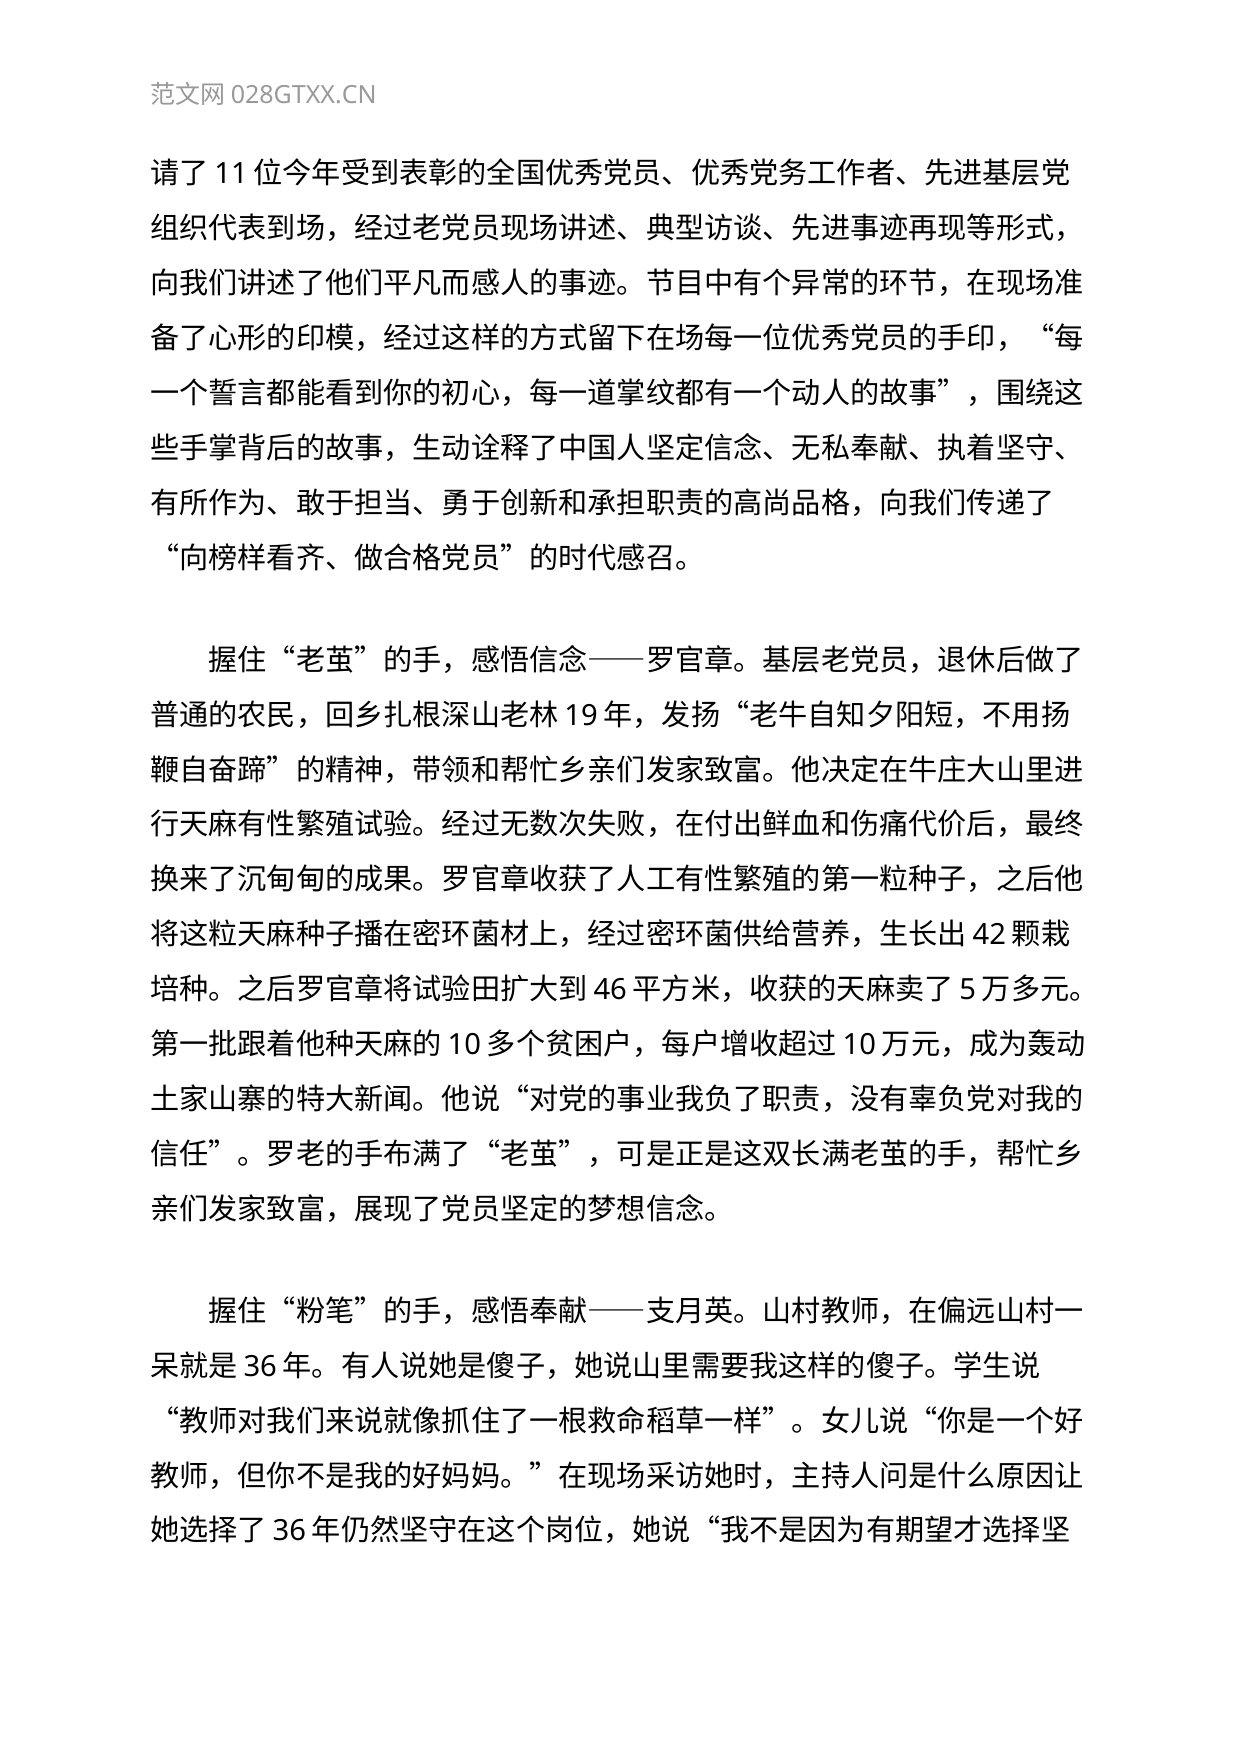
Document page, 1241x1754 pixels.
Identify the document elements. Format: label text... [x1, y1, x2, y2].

text 握住“老茧”的手，感悟信念——罗官章。基层老党员，退休后做了普通的农民，回乡扎根深山老林19年，发扬“老牛自知夕阳短，不用扬鞭自奋蹄”的精神，带领和帮忙乡亲们发家致富。他决定在牛庄大山里进行天麻有性繁殖试验。经过无数次失败，在付出鲜血和伤痛代价后，最终换来了沉甸甸的成果。罗官章收获了人工有性繁殖的第一粒种子，之后他将这粒天麻种子播在密环菌材上，经过密环菌供给营养，生长出42颗栽培种。之后罗官章将试验田扩大到46平方米，收获的天麻卖了5万多元。第一批跟着他种天麻的10多个贫困户，每户增收超过10万元，成为轰动土家山寨的特大新闻。他说“对党的事业我负了职责，没有辜负党对我的信任”。罗老的手布满了“老茧”，可是正是这双长满老茧的手，帮忙乡亲们发家致富，展现了党员坚定的梦想信念。 [150, 636, 1090, 1228]
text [150, 150, 1090, 577]
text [150, 1287, 1090, 1549]
